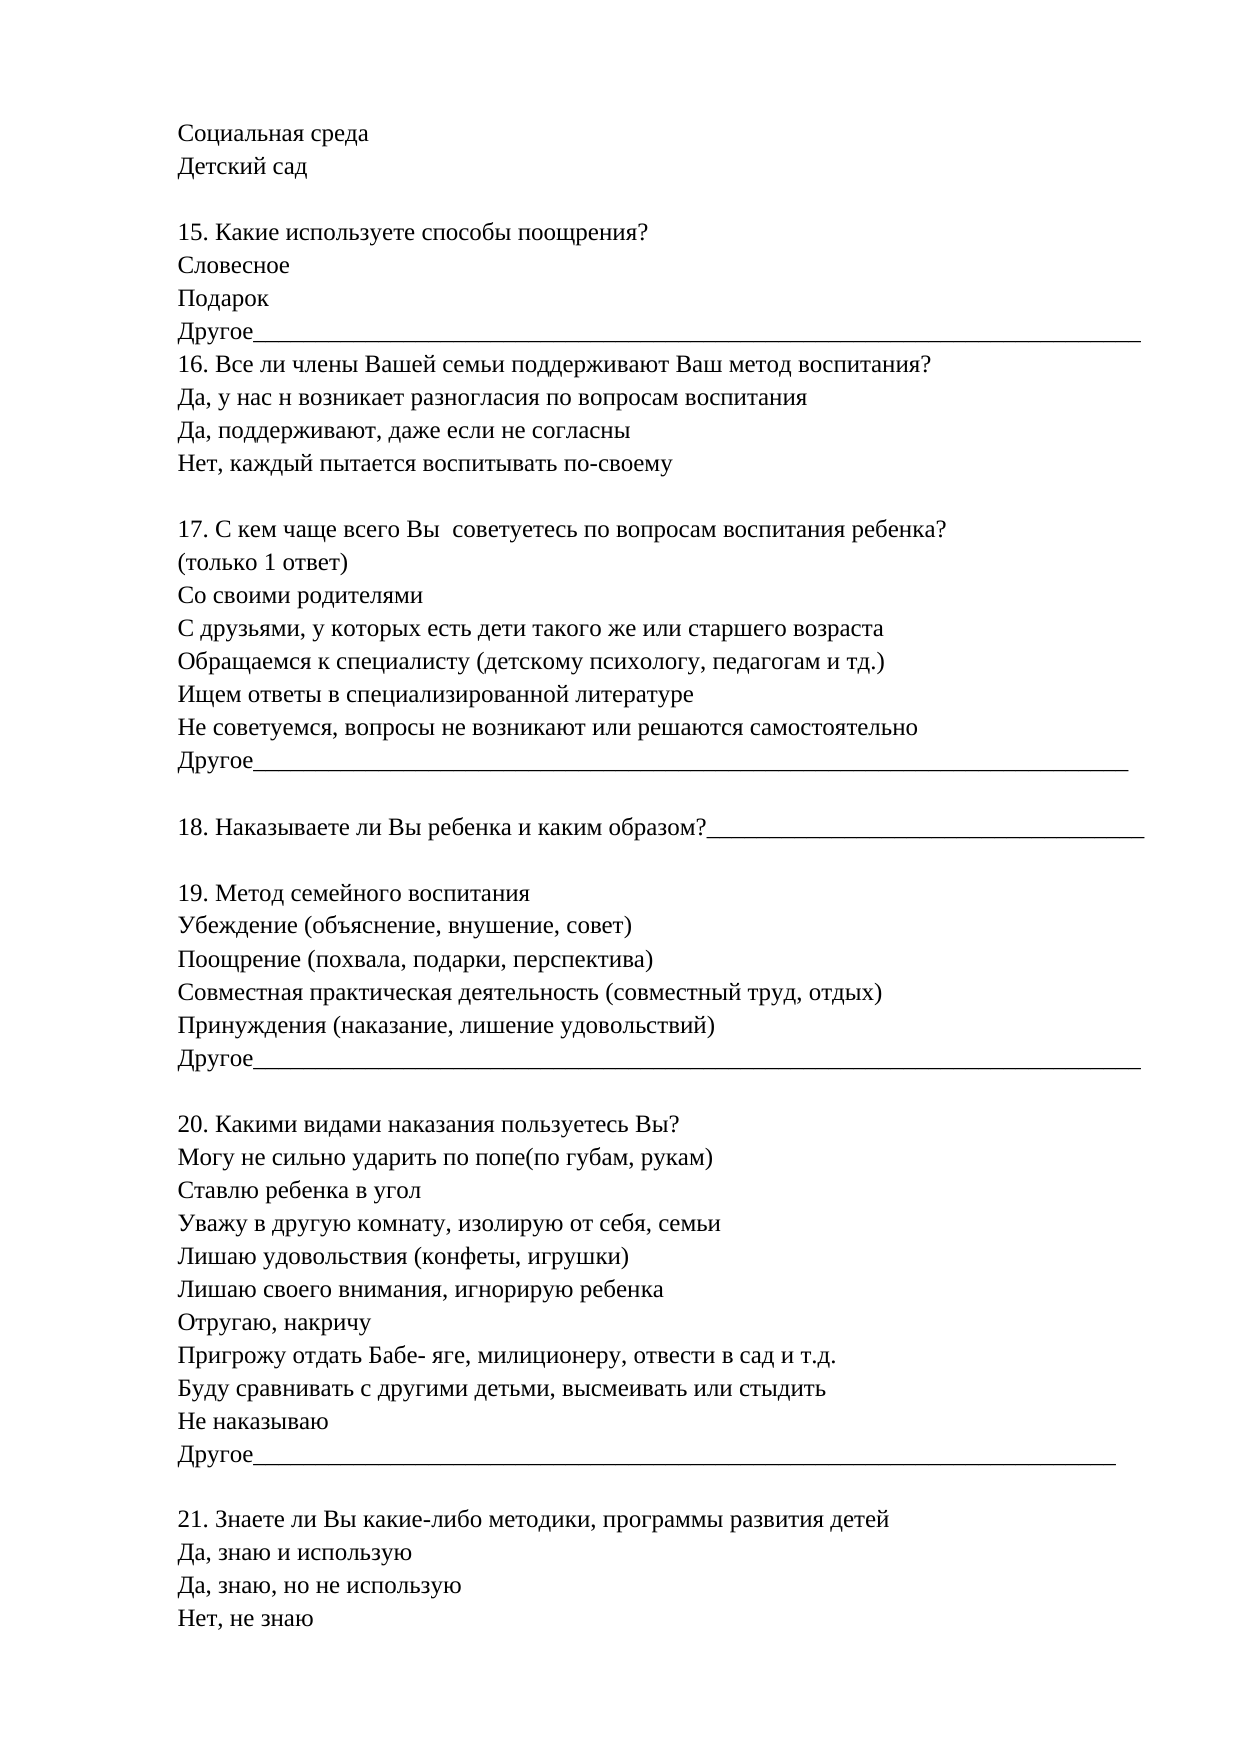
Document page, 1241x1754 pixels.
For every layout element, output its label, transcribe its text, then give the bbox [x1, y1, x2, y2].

text Подарок [177, 283, 1152, 312]
text 17. С кем чаще всего Вы советуетесь по вопросам воспитания ребенка? [177, 514, 1152, 543]
text Лишаю своего внимания, игнорирую ребенка [177, 1274, 1152, 1303]
text Другое______________________________________________________________________ [177, 746, 1152, 774]
text Социальная среда [177, 118, 1152, 147]
text Другое_____________________________________________________________________ [177, 1439, 1152, 1468]
text Поощрение (похвала, подарки, перспектива) [177, 944, 1152, 972]
text 20. Какими видами наказания пользуетесь Вы? [177, 1109, 1152, 1137]
text 19. Метод семейного воспитания [177, 878, 1152, 906]
text Нет, каждый пытается воспитывать по-своему [177, 448, 1152, 477]
text Не советуемся, вопросы не возникают или решаются самостоятельно [177, 712, 1152, 741]
text Совместная практическая деятельность (совместный труд, отдых) [177, 977, 1152, 1005]
text 15. Какие используете способы поощрения? [177, 217, 1152, 246]
text Пригрожу отдать Бабе- яге, милиционеру, отвести в сад и т.д. [177, 1340, 1152, 1369]
text Принуждения (наказание, лишение удовольствий) [177, 1010, 1152, 1038]
text Да, знаю и использую [177, 1537, 1152, 1566]
text Детский сад [177, 151, 1152, 180]
text Уважу в другую комнату, изолирую от себя, семьи [177, 1208, 1152, 1237]
text 18. Наказываете ли Вы ребенка и каким образом?___________________________________ [177, 812, 1152, 840]
text Обращаемся к специалисту (детскому психологу, педагогам и тд.) [177, 646, 1152, 675]
text Убеждение (объяснение, внушение, совет) [177, 911, 1152, 939]
text Другое_______________________________________________________________________ [177, 316, 1152, 345]
text Да, поддерживают, даже если не согласны [177, 415, 1152, 444]
text Лишаю удовольствия (конфеты, игрушки) [177, 1241, 1152, 1269]
text (только 1 ответ) [177, 547, 1152, 576]
text Да, у нас н возникает разногласия по вопросам воспитания [177, 382, 1152, 411]
text С друзьями, у которых есть дети такого же или старшего возраста [177, 613, 1152, 642]
text Могу не сильно ударить по попе(по губам, рукам) [177, 1142, 1152, 1171]
text Ставлю ребенка в угол [177, 1175, 1152, 1203]
text Отругаю, накричу [177, 1307, 1152, 1336]
text Буду сравнивать с другими детьми, высмеивать или стыдить [177, 1373, 1152, 1402]
text Ищем ответы в специализированной литературе [177, 679, 1152, 708]
text Не наказываю [177, 1406, 1152, 1435]
text 21. Знаете ли Вы какие-либо методики, программы развития детей [177, 1504, 1152, 1533]
text Словесное [177, 250, 1152, 279]
text Со своими родителями [177, 580, 1152, 609]
text Другое_______________________________________________________________________ [177, 1043, 1152, 1071]
text Да, знаю, но не использую [177, 1570, 1152, 1599]
text 16. Все ли члены Вашей семьи поддерживают Ваш метод воспитания? [177, 349, 1152, 378]
text Нет, не знаю [177, 1603, 1152, 1632]
